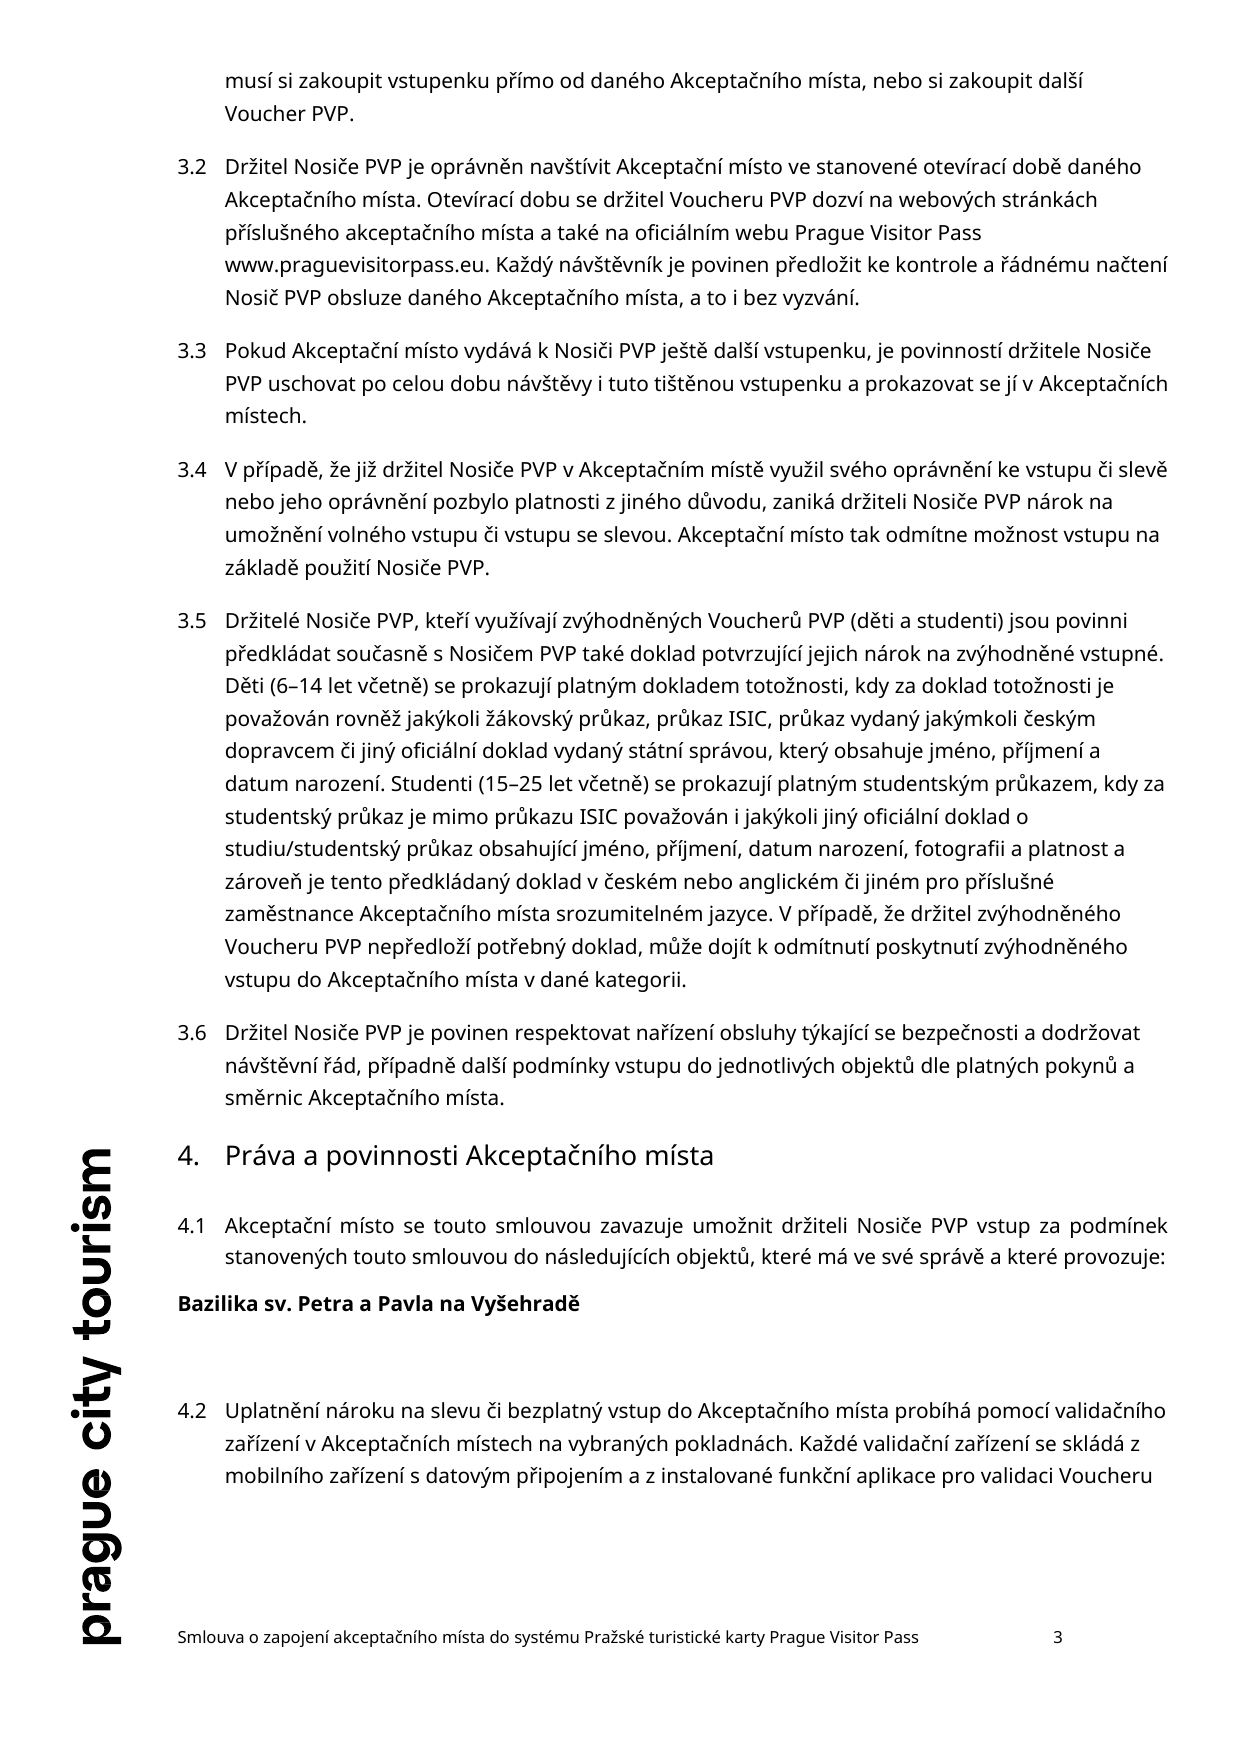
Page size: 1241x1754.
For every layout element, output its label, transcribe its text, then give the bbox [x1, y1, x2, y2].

list V případě, že již držitel Nosiče PVP v Akceptačním místě využil svého oprávnění ke vstupu či slevě nebo jeho oprávnění pozbylo platnosti z jiného důvodu, zaniká držiteli Nosiče PVP nárok na umožnění volného vstupu či vstupu se slevou. Akceptační místo tak odmítne možnost vstupu na základě použití Nosiče PVP. [177, 455, 1169, 581]
list Pokud Akceptační místo vydává k Nosiči PVP ještě další vstupenku, je povinností držitele Nosiče PVP uschovat po celou dobu návštěvy i tuto tištěnou vstupenku a prokazovat se jí v Akceptačních místech. [177, 336, 1169, 430]
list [177, 1396, 1169, 1490]
list Držitel Nosiče PVP je oprávněn navštívit Akceptační místo ve stanovené otevírací době daného Akceptačního místa. Otevírací dobu se držitel Voucheru PVP dozví na webových stránkách příslušného akceptačního místa a také na oficiálním webu Prague Visitor Pass www.praguevisitorpass.eu. Každý návštěvník je povinen předložit ke kontrole a řádnému načtení Nosič PVP obsluze daného Akceptačního místa, a to i bez vyzvání. [177, 152, 1169, 311]
list Držitel Nosiče PVP je povinen respektovat nařízení obsluhy týkající se bezpečnosti a dodržovat návštěvní řád, případně další podmínky vstupu do jednotlivých objektů dle platných pokynů a směrnic Akceptačního místa. [177, 1018, 1169, 1112]
list Akceptační místo se touto smlouvou zavazuje umožnit držiteli Nosiče PVP vstup za podmínek stanovených touto smlouvou do následujících objektů, které má ve své správě a které provozuje: [177, 1211, 1169, 1270]
text Bazilika sv. Petra a Pavla na Vyšehradě [177, 1289, 1169, 1318]
list Držitelé Nosiče PVP, kteří využívají zvýhodněných Voucherů PVP (děti a studenti) jsou povinni předkládat současně s Nosičem PVP také doklad potvrzující jejich nárok na zvýhodněné vstupné. Děti (6–14 let včetně) se prokazují platným dokladem totožnosti, kdy za doklad totožnosti je považován rovněž jakýkoli žákovský průkaz, průkaz ISIC, průkaz vydaný jakýmkoli českým dopravcem či jiný oficiální doklad vydaný státní správou, který obsahuje jméno, příjmení a datum narození. Studenti (15–25 let včetně) se prokazují platným studentským průkazem, kdy za studentský průkaz je mimo průkazu ISIC považován i jakýkoli jiný oficiální doklad o studiu/studentský průkaz obsahující jméno, příjmení, datum narození, fotografii a platnost a zároveň je tento předkládaný doklad v českém nebo anglickém či jiném pro příslušné zaměstnance Akceptačního místa srozumitelném jazyce. V případě, že držitel zvýhodněného Voucheru PVP nepředloží potřebný doklad, může dojít k odmítnutí poskytnutí zvýhodněného vstupu do Akceptačního místa v dané kategorii. [177, 606, 1169, 993]
subtitle Práva a povinnosti Akceptačního místa [177, 1137, 1169, 1174]
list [177, 66, 1169, 127]
